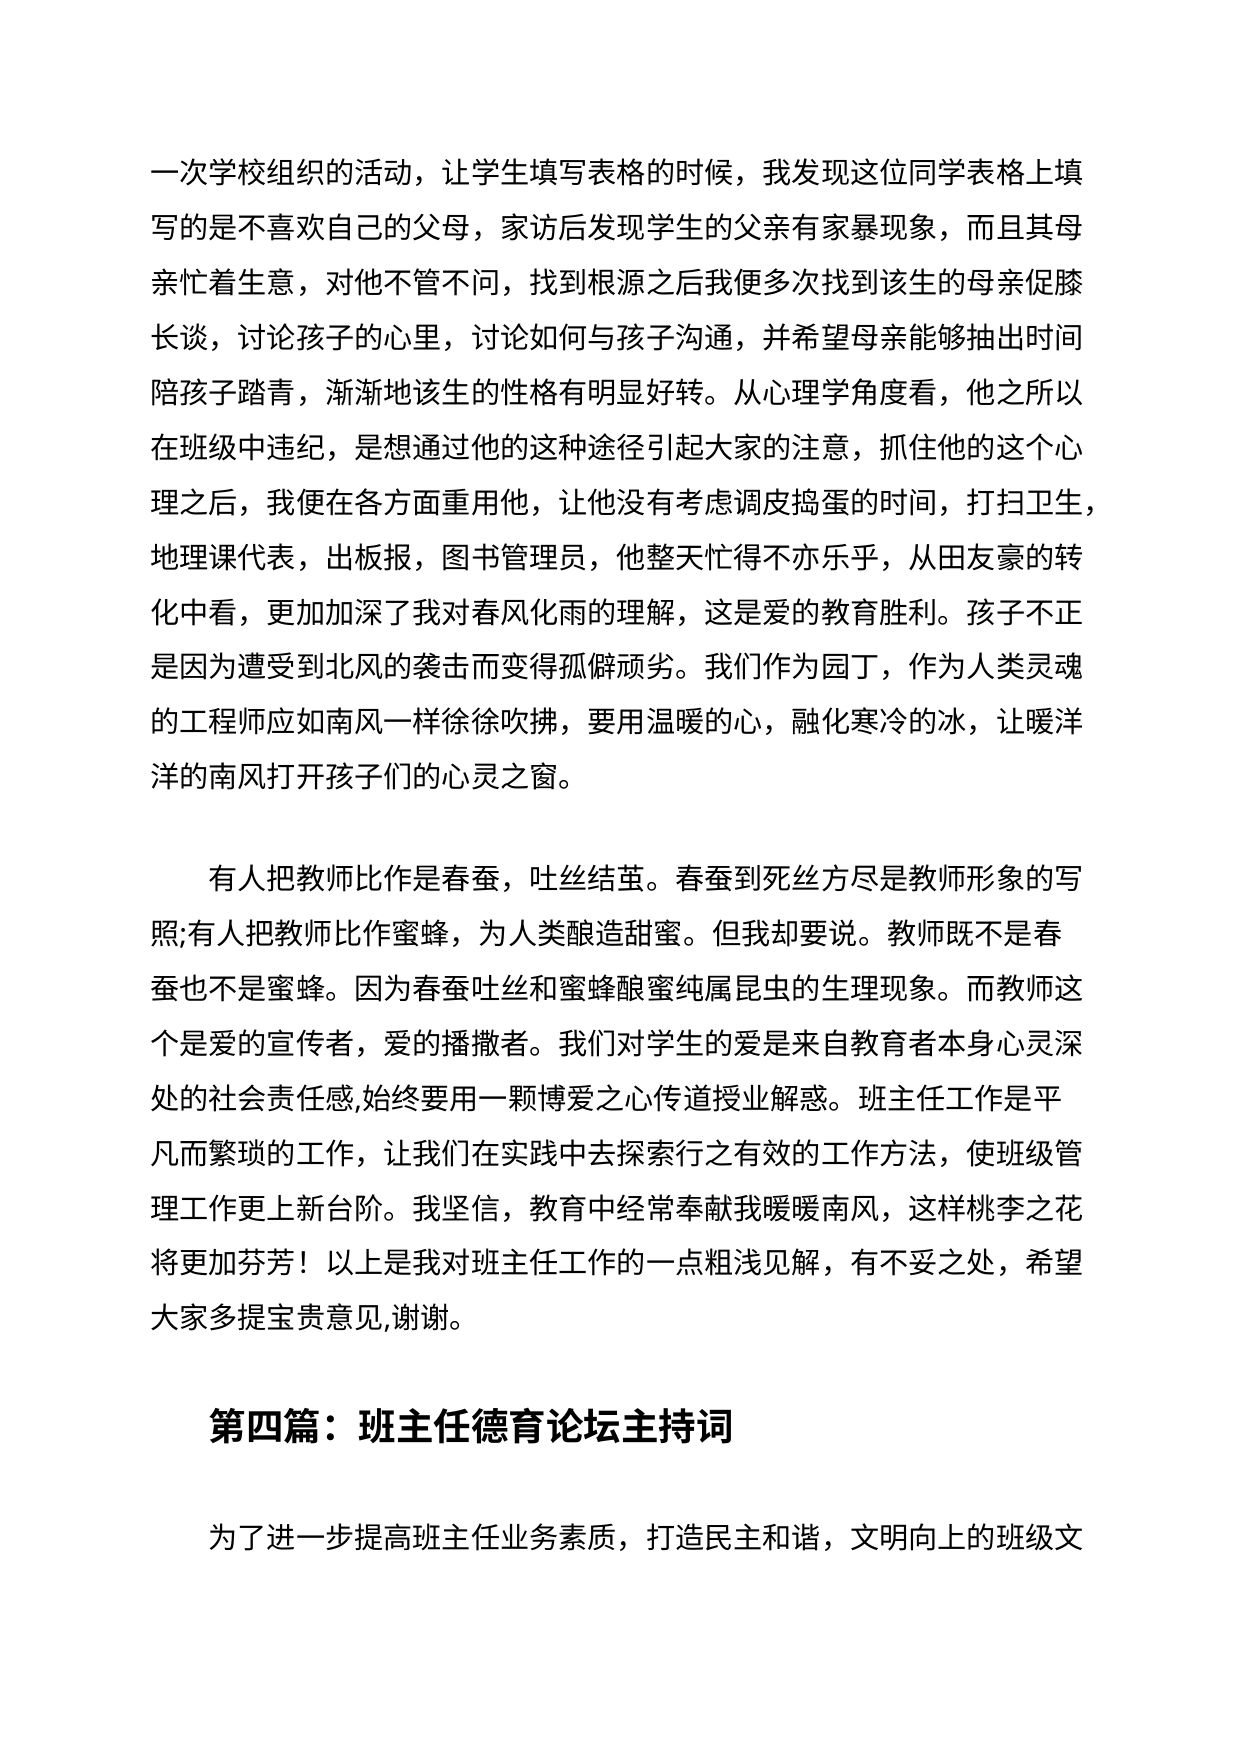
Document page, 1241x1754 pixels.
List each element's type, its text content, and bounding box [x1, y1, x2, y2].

text 有人把教师比作是春蚕，吐丝结茧。春蚕到死丝方尽是教师形象的写照;有人把教师比作蜜蜂，为人类酿造甜蜜。但我却要说。教师既不是春蚕也不是蜜蜂。因为春蚕吐丝和蜜蜂酿蜜纯属昆虫的生理现象。而教师这个是爱的宣传者，爱的播撒者。我们对学生的爱是来自教育者本身心灵深处的社会责任感,始终要用一颗博爱之心传道授业解惑。班主任工作是平凡而繁琐的工作，让我们在实践中去探索行之有效的工作方法，使班级管理工作更上新台阶。我坚信，教育中经常奉献我暖暖南风，这样桃李之花将更加芬芳！以上是我对班主任工作的一点粗浅见解，有不妥之处，希望大家多提宝贵意见,谢谢。 [150, 856, 1090, 1337]
text 第四篇：班主任德育论坛主持词 [150, 1397, 1090, 1451]
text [150, 150, 1090, 796]
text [150, 1514, 1090, 1557]
